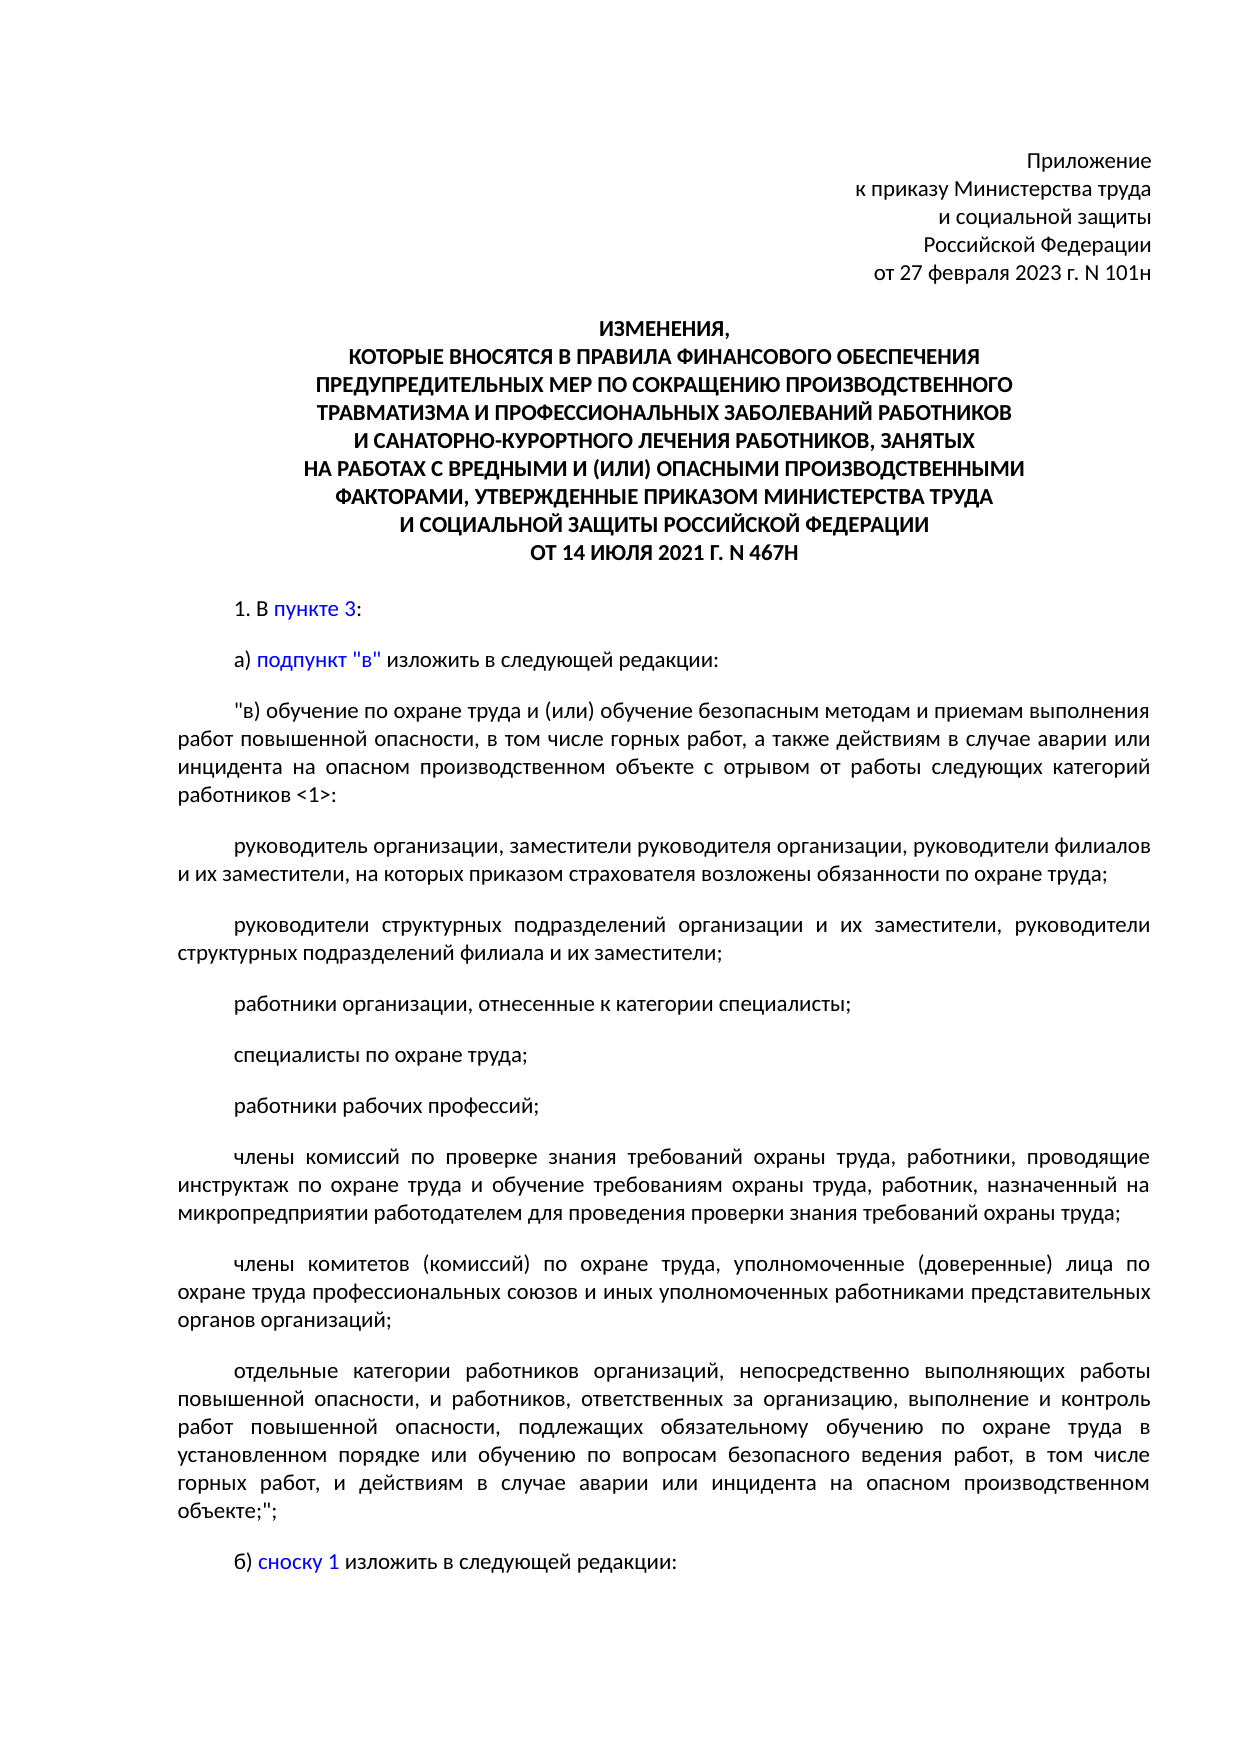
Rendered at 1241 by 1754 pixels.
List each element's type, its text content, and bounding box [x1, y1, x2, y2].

text "в) обучение по охране труда и (или) обучение безопасным методам и приемам выполнения работ повышенной опасности, в том числе горных работ, а также действиям в случае аварии или инцидента на опасном производственном объекте с отрывом от работы следующих категорий работников <1>: [177, 696, 1152, 808]
title НА РАБОТАХ С ВРЕДНЫМИ И (ИЛИ) ОПАСНЫМИ ПРОИЗВОДСТВЕННЫМИ [177, 454, 1152, 482]
title ИЗМЕНЕНИЯ, [177, 314, 1152, 342]
title КОТОРЫЕ ВНОСЯТСЯ В ПРАВИЛА ФИНАНСОВОГО ОБЕСПЕЧЕНИЯ [177, 342, 1152, 370]
title ПРЕДУПРЕДИТЕЛЬНЫХ МЕР ПО СОКРАЩЕНИЮ ПРОИЗВОДСТВЕННОГО [177, 370, 1152, 398]
text работники рабочих профессий; [177, 1091, 1152, 1119]
text к приказу Министерства труда [177, 174, 1152, 202]
text б) сноску 1 изложить в следующей редакции: [177, 1547, 1152, 1575]
title И САНАТОРНО-КУРОРТНОГО ЛЕЧЕНИЯ РАБОТНИКОВ, ЗАНЯТЫХ [177, 426, 1152, 454]
title ОТ 14 ИЮЛЯ 2021 Г. N 467Н [177, 538, 1152, 566]
text от 27 февраля 2023 г. N 101н [177, 258, 1152, 286]
text отдельные категории работников организаций, непосредственно выполняющих работы повышенной опасности, и работников, ответственных за организацию, выполнение и контроль работ повышенной опасности, подлежащих обязательному обучению по охране труда в установленном порядке или обучению по вопросам безопасного ведения работ, в том числе горных работ, и действиям в случае аварии или инцидента на опасном производственном объекте;"; [177, 1356, 1152, 1524]
text работники организации, отнесенные к категории специалисты; [177, 989, 1152, 1017]
text Приложение [177, 146, 1152, 174]
text члены комитетов (комиссий) по охране труда, уполномоченные (доверенные) лица по охране труда профессиональных союзов и иных уполномоченных работниками представительных органов организаций; [177, 1249, 1152, 1333]
text руководитель организации, заместители руководителя организации, руководители филиалов и их заместители, на которых приказом страхователя возложены обязанности по охране труда; [177, 831, 1152, 887]
text Российской Федерации [177, 230, 1152, 258]
text и социальной защиты [177, 202, 1152, 230]
title ТРАВМАТИЗМА И ПРОФЕССИОНАЛЬНЫХ ЗАБОЛЕВАНИЙ РАБОТНИКОВ [177, 398, 1152, 426]
text специалисты по охране труда; [177, 1040, 1152, 1068]
text а) подпункт "в" изложить в следующей редакции: [177, 645, 1152, 673]
text 1. В пункте 3: [177, 594, 1152, 622]
text члены комиссий по проверке знания требований охраны труда, работники, проводящие инструктаж по охране труда и обучение требованиям охраны труда, работник, назначенный на микропредприятии работодателем для проведения проверки знания требований охраны труда; [177, 1142, 1152, 1226]
title И СОЦИАЛЬНОЙ ЗАЩИТЫ РОССИЙСКОЙ ФЕДЕРАЦИИ [177, 510, 1152, 538]
title ФАКТОРАМИ, УТВЕРЖДЕННЫЕ ПРИКАЗОМ МИНИСТЕРСТВА ТРУДА [177, 482, 1152, 510]
text руководители структурных подразделений организации и их заместители, руководители структурных подразделений филиала и их заместители; [177, 910, 1152, 966]
